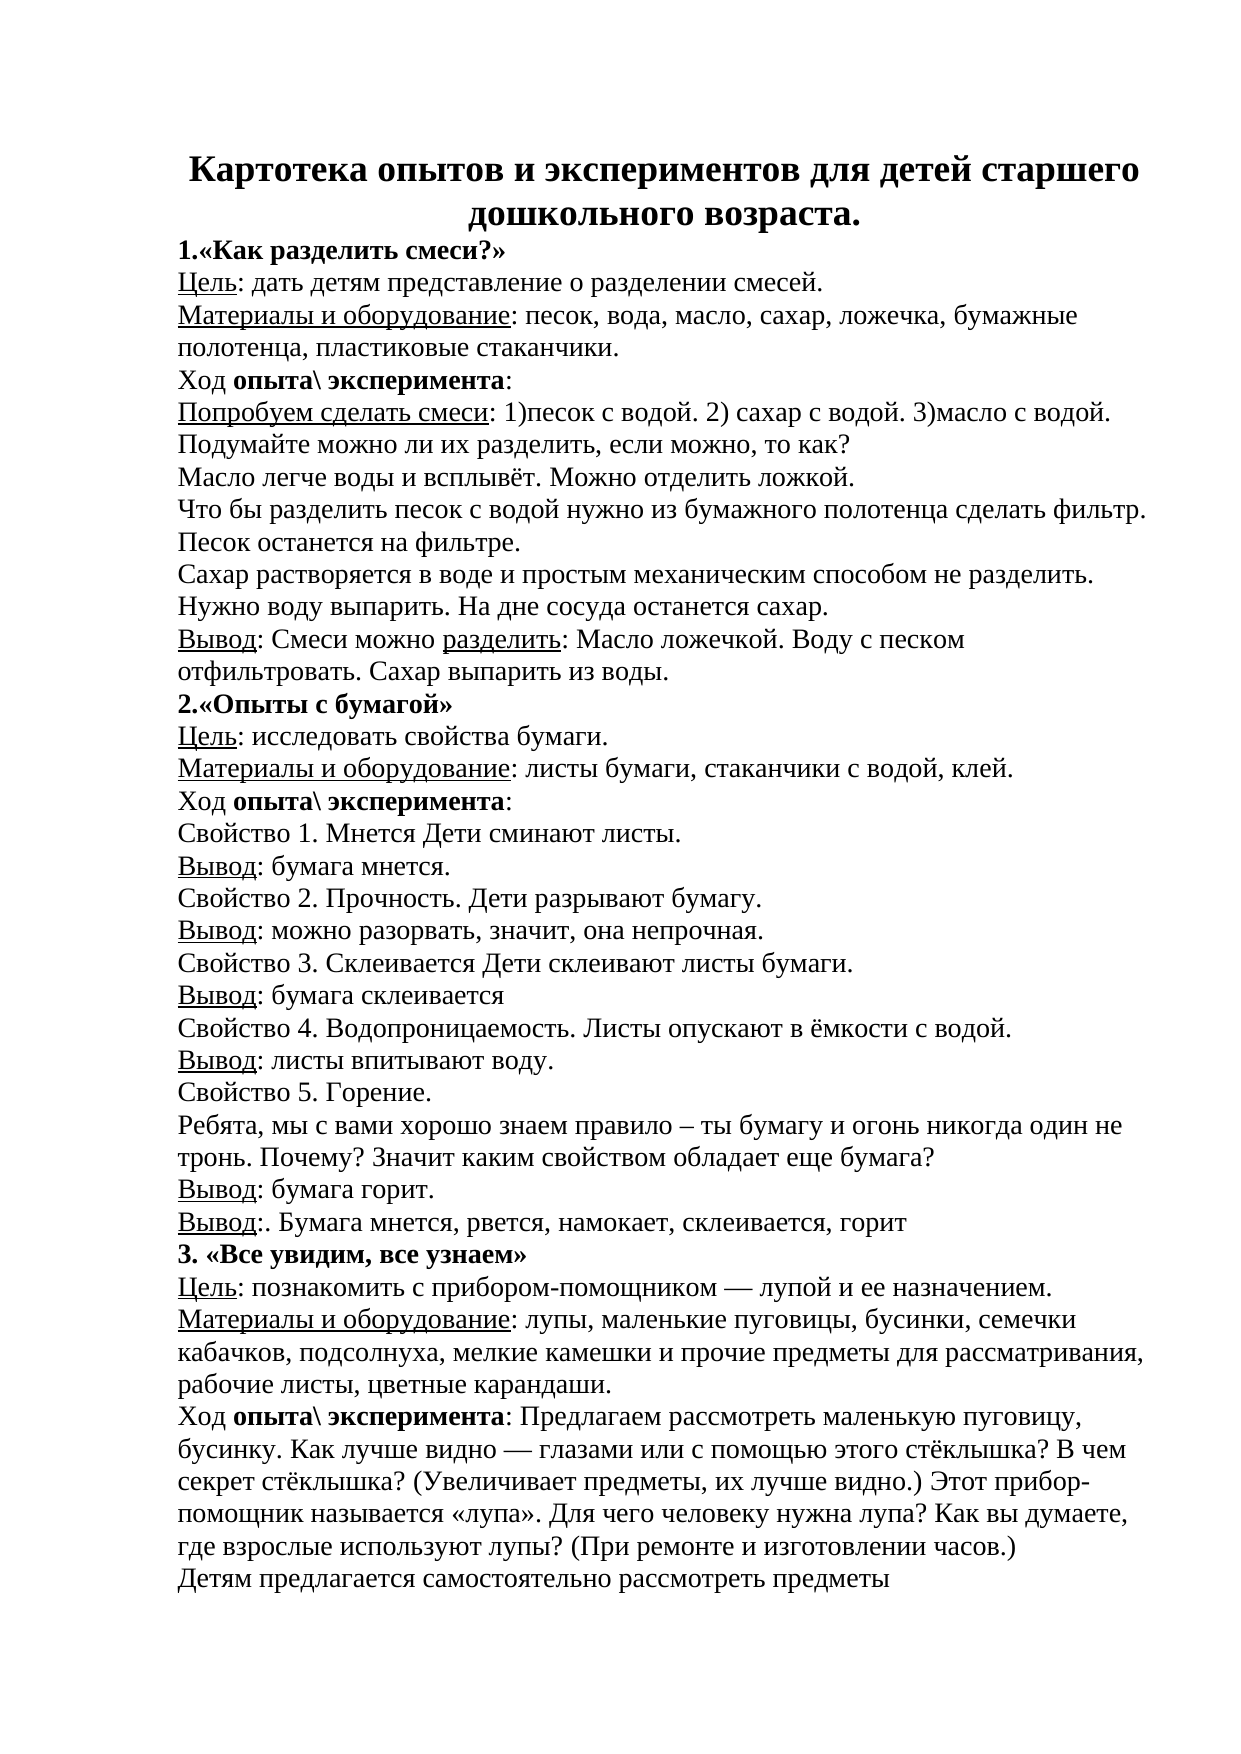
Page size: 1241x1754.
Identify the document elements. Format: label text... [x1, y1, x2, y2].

text Вывод: Смеси можно разделить: Масло ложечкой. Воду с песком отфильтровать. Сахар выпарить из воды. [177, 622, 1152, 687]
text Детям предлагается самостоятельно рассмотреть предметы [177, 1561, 1152, 1594]
text Сахар растворяется в воде и простым механическим способом не разделить. Нужно воду выпарить. На дне сосуда останется сахар. [177, 557, 1152, 622]
text Материалы и оборудование: лупы, маленькие пуговицы, бусинки, семечки кабачков, подсолнуха, мелкие камешки и прочие предметы для рассматривания, рабочие листы, цветные карандаши. [177, 1302, 1152, 1399]
text 3. «Все увидим, все узнаем» [177, 1237, 1152, 1270]
text Ход опыта\ эксперимента: [177, 363, 1152, 395]
text Материалы и оборудование: листы бумаги, стаканчики с водой, клей. [177, 751, 1152, 784]
text 1.«Как разделить смеси?» [177, 233, 1152, 266]
text Вывод: листы впитывают воду. [177, 1043, 1152, 1075]
text Картотека опытов и экспериментов для детей старшего дошкольного возраста. [177, 147, 1152, 233]
text Вывод: бумага мнется. [177, 849, 1152, 881]
text Свойство 2. Прочность. Дети разрывают бумагу. [177, 881, 1152, 913]
text Вывод: бумага склеивается [177, 978, 1152, 1011]
text Свойство 5. Горение. [177, 1075, 1152, 1108]
text Свойство 1. Мнется Дети сминают листы. [177, 816, 1152, 849]
text Свойство 3. Склеивается Дети склеивают листы бумаги. [177, 946, 1152, 978]
text Ребята, мы с вами хорошо знаем правило – ты бумагу и огонь никогда один не тронь. Почему? Значит каким свойством обладает еще бумага? [177, 1108, 1152, 1173]
text Свойство 4. Водопроницаемость. Листы опускают в ёмкости с водой. [177, 1011, 1152, 1043]
text Вывод: можно разорвать, значит, она непрочная. [177, 913, 1152, 946]
text Вывод:. Бумага мнется, рвется, намокает, склеивается, горит [177, 1205, 1152, 1237]
text Цель: познакомить с прибором-помощником — лупой и ее назначением. [177, 1270, 1152, 1302]
text Что бы разделить песок с водой нужно из бумажного полотенца сделать фильтр. Песок останется на фильтре. [177, 492, 1152, 557]
text Материалы и оборудование: песок, вода, масло, сахар, ложечка, бумажные полотенца, пластиковые стаканчики. [177, 298, 1152, 363]
text Цель: дать детям представление о разделении смесей. [177, 266, 1152, 298]
text Ход опыта\ эксперимента: Предлагаем рассмотреть маленькую пуговицу, бусинку. Как лучше видно — глазами или с помощью этого стёклышка? В чем секрет стёклышка? (Увеличивает предметы, их лучше видно.) Этот прибор-помощник называется «лупа». Для чего человеку нужна лупа? Как вы думаете, где взрослые используют лупы? (При ремонте и изготовлении часов.) [177, 1399, 1152, 1561]
text Ход опыта\ эксперимента: [177, 784, 1152, 816]
text Попробуем сделать смеси: 1)песок с водой. 2) сахар с водой. 3)масло с водой. Подумайте можно ли их разделить, если можно, то как? [177, 395, 1152, 460]
text Цель: исследовать свойства бумаги. [177, 719, 1152, 751]
text Вывод: бумага горит. [177, 1173, 1152, 1205]
text Масло легче воды и всплывёт. Можно отделить ложкой. [177, 460, 1152, 492]
text 2.«Опыты с бумагой» [177, 687, 1152, 719]
